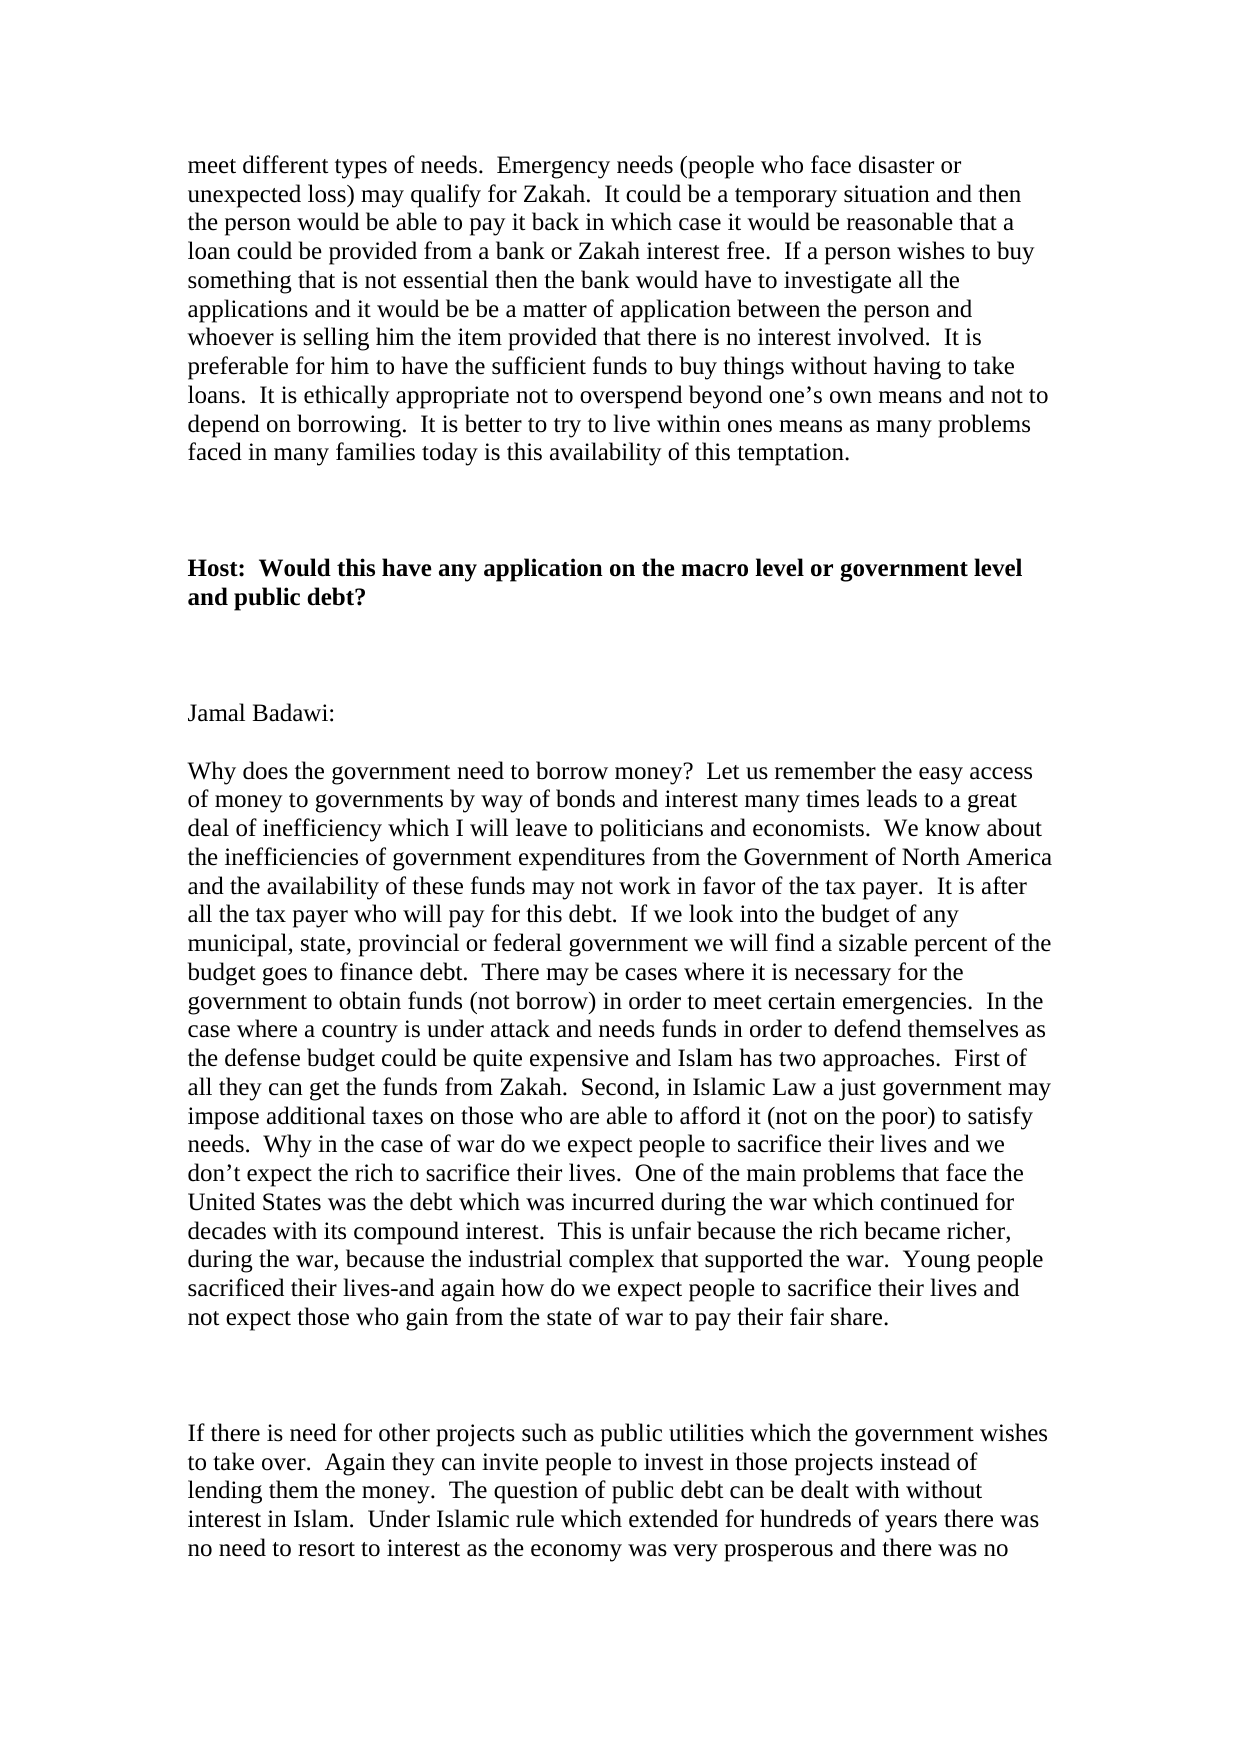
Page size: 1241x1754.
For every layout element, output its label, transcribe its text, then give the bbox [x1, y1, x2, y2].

text Jamal Badawi: [187, 698, 1053, 727]
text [187, 150, 1053, 466]
text Why does the government need to borrow money? Let us remember the easy access of money to governments by way of bonds and interest many times leads to a great deal of inefficiency which I will leave to politicians and economists. We know about the inefficiencies of government expenditures from the Government of North America and the availability of these funds may not work in favor of the tax payer. It is after all the tax payer who will pay for this debt. If we look into the budget of any municipal, state, provincial or federal government we will find a sizable percent of the budget goes to finance debt. There may be cases where it is necessary for the government to obtain funds (not borrow) in order to meet certain emergencies. In the case where a country is under attack and needs funds in order to defend themselves as the defense budget could be quite expensive and Islam has two approaches. First of all they can get the funds from Zakah. Second, in Islamic Law a just government may impose additional taxes on those who are able to afford it (not on the poor) to satisfy needs. Why in the case of war do we expect people to sacrifice their lives and we don’t expect the rich to sacrifice their lives. One of the main problems that face the United States was the debt which was incurred during the war which continued for decades with its compound interest. This is unfair because the rich became richer, during the war, because the industrial complex that supported the war. Young people sacrificed their lives-and again how do we expect people to sacrifice their lives and not expect those who gain from the state of war to pay their fair share. [187, 756, 1053, 1331]
text Host: Would this have any application on the macro level or government level and public debt? [187, 553, 1053, 611]
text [187, 1418, 1053, 1562]
